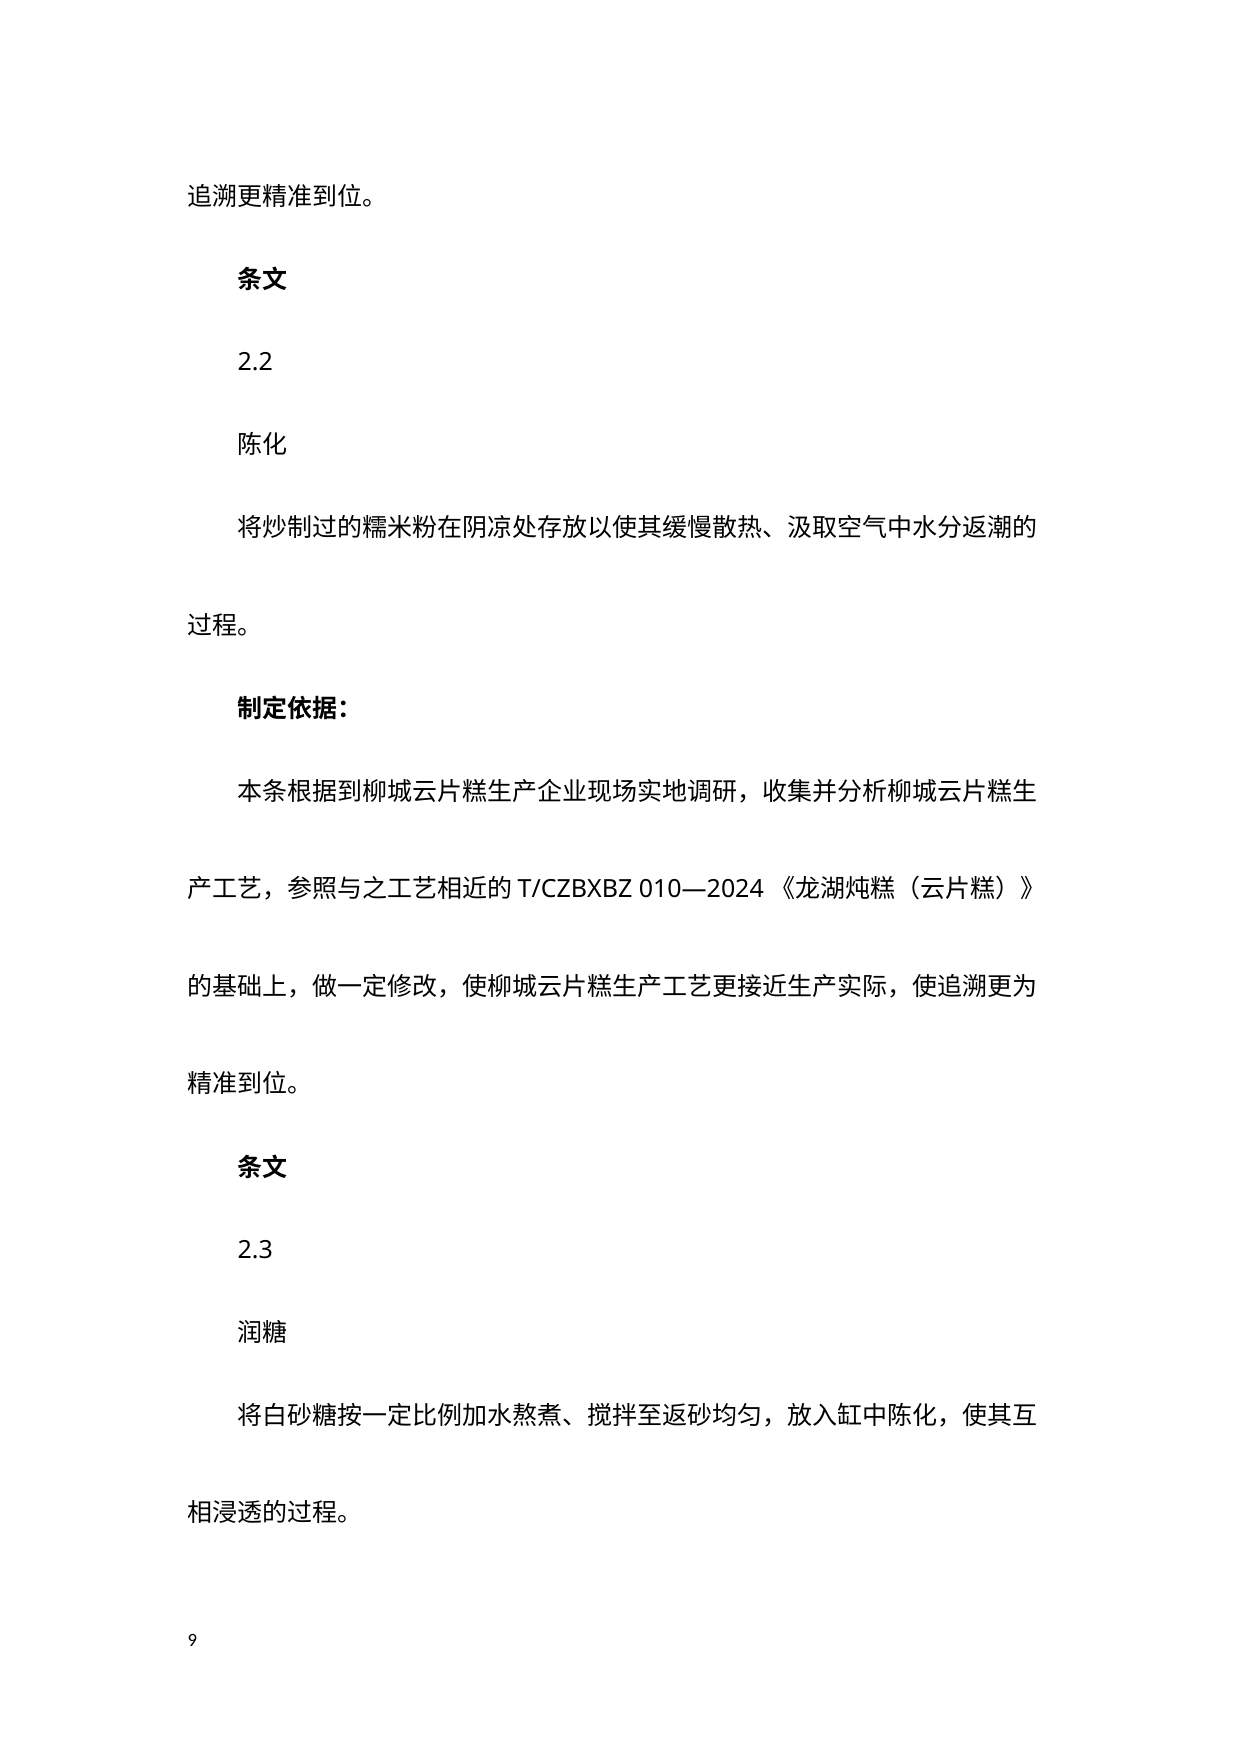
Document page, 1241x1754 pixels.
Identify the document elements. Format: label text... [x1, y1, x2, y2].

text 条文 [187, 1133, 1053, 1198]
text 条文 [187, 245, 1053, 310]
text 2.3 [187, 1216, 1053, 1281]
text 润糖 [187, 1298, 1053, 1363]
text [187, 162, 1053, 227]
text 本条根据到柳城云片糕生产企业现场实地调研，收集并分析柳城云片糕生产工艺，参照与之工艺相近的T/CZBXBZ 010—2024 《龙湖炖糕（云片糕）》的基础上，做一定修改，使柳城云片糕生产工艺更接近生产实际，使追溯更为精准到位。 [187, 757, 1053, 1114]
text 陈化 [187, 410, 1053, 475]
text 将白砂糖按一定比例加水熬煮、搅拌至返砂均匀，放入缸中陈化，使其互相浸透的过程。 [187, 1381, 1053, 1543]
text 制定依据： [187, 674, 1053, 739]
text 2.2 [187, 328, 1053, 393]
text 将炒制过的糯米粉在阴凉处存放以使其缓慢散热、汲取空气中水分返潮的过程。 [187, 493, 1053, 656]
